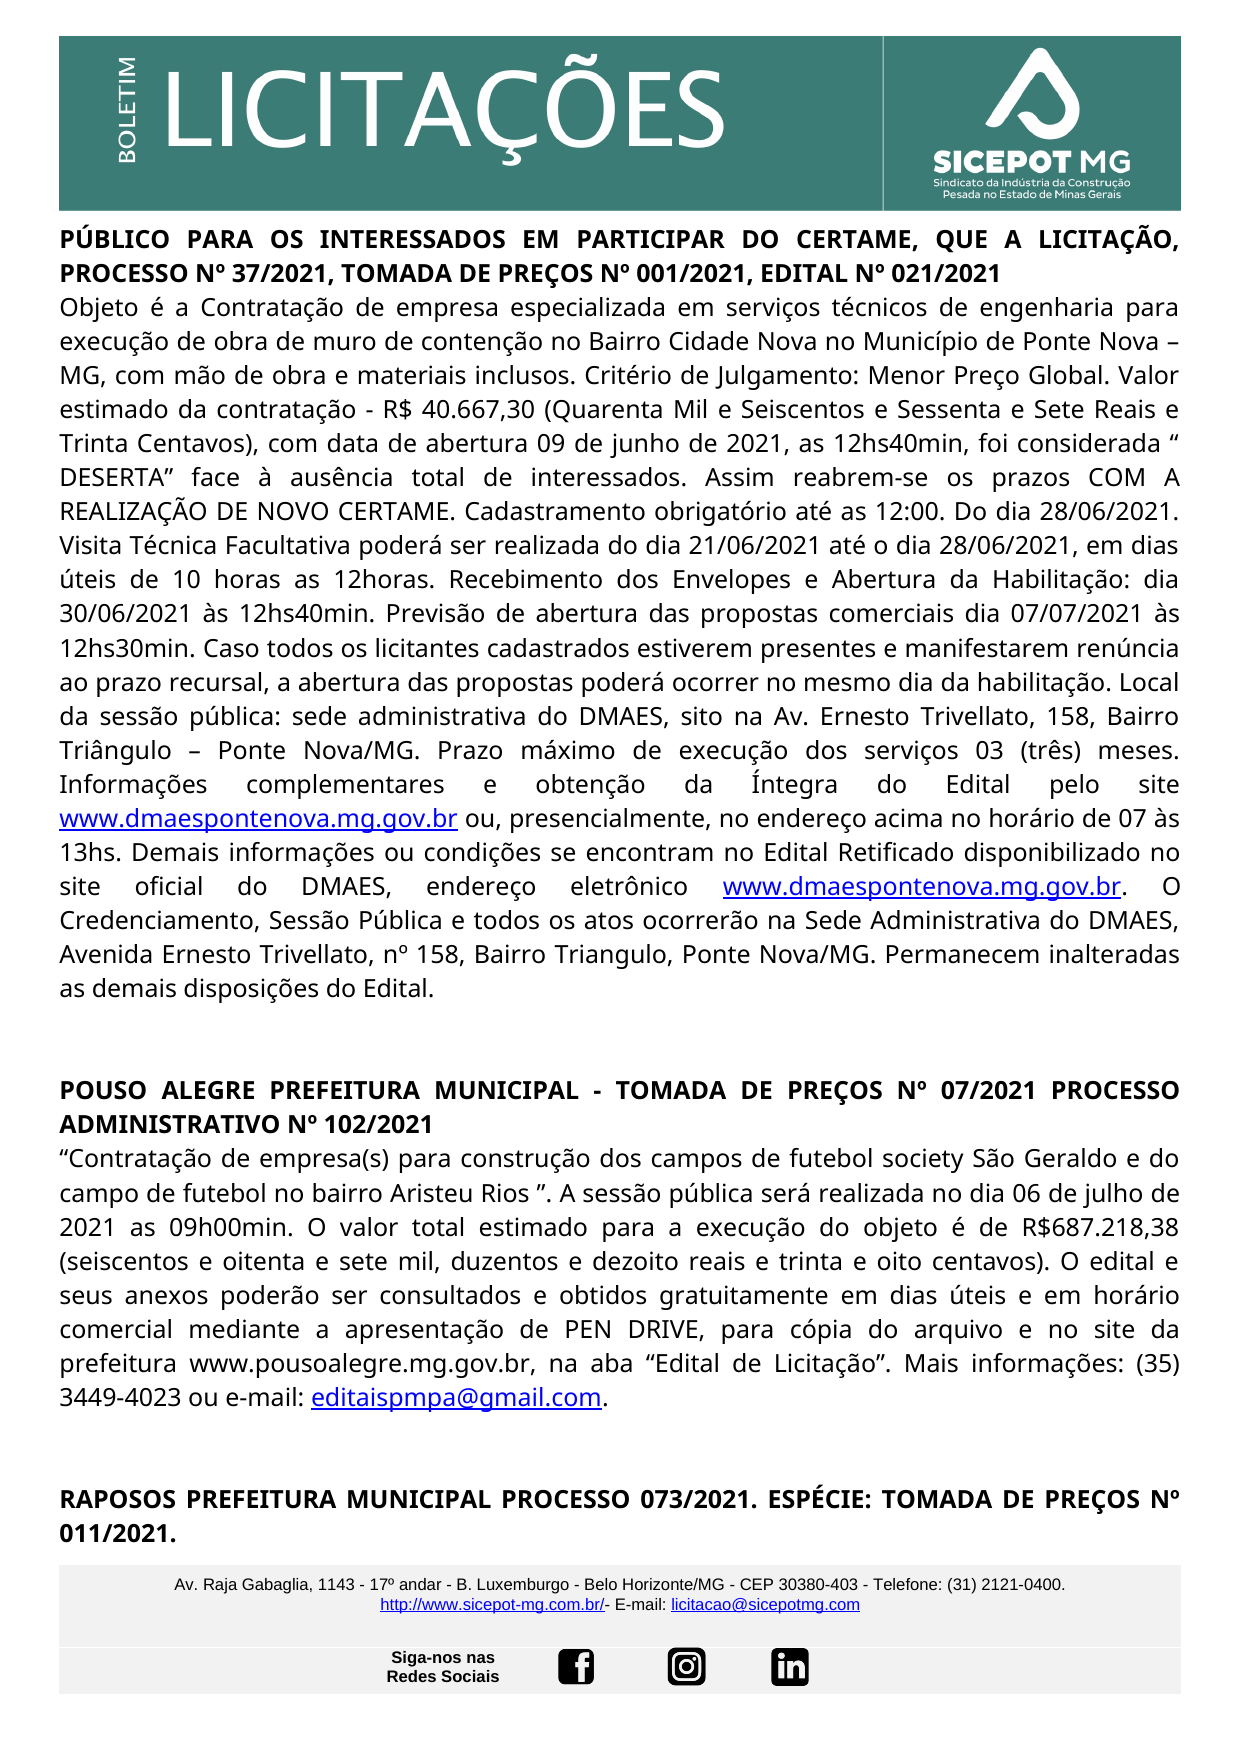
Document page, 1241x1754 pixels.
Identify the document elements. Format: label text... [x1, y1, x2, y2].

picture [667, 1647, 706, 1686]
picture [771, 1648, 809, 1686]
picture [59, 36, 1181, 211]
text Objeto é a Contratação de empresa especializada em serviços técnicos de engenharia para execução de obra de muro de contenção no Bairro Cidade Nova no Município de Ponte Nova – MG, com mão de obra e materiais inclusos. Critério de Julgamento: Menor Preço Global. Valor estimado da contratação - R$ 40.667,30 (Quarenta Mil e Seiscentos e Sessenta e Sete Reais e Trinta Centavos), com data de abertura 09 de junho de 2021, as 12hs40min, foi considerada “ DESERTA” face à ausência total de interessados. Assim reabrem-se os prazos COM A REALIZAÇÃO DE NOVO CERTAME. Cadastramento obrigatório até as 12:00. Do dia 28/06/2021. Visita Técnica Facultativa poderá ser realizada do dia 21/06/2021 até o dia 28/06/2021, em dias úteis de 10 horas as 12horas. Recebimento dos Envelopes e Abertura da Habilitação: dia 30/06/2021 às 12hs40min. Previsão de abertura das propostas comerciais dia 07/07/2021 às 12hs30min. Caso todos os licitantes cadastrados estiverem presentes e manifestarem renúncia ao prazo recursal, a abertura das propostas poderá ocorrer no mesmo dia da habilitação. Local da sessão pública: sede administrativa do DMAES, sito na Av. Ernesto Trivellato, 158, Bairro Triângulo – Ponte Nova/MG. Prazo máximo de execução dos serviços 03 (três) meses. Informações complementares e obtenção da Íntegra do Edital pelo site www.dmaespontenova.mg.gov.br ou, presencialmente, no endereço acima no horário de 07 às 13hs. Demais informações ou condições se encontram no Edital Retificado disponibilizado no site oficial do DMAES, endereço eletrônico www.dmaespontenova.mg.gov.br. O Credenciamento, Sessão Pública e todos os atos ocorrerão na Sede Administrativa do DMAES, Avenida Ernesto Trivellato, nº 158, Bairro Triangulo, Ponte Nova/MG. Permanecem inalteradas as demais disposições do Edital. [59, 289, 1181, 1005]
text POUSO ALEGRE PREFEITURA MUNICIPAL - TOMADA DE PREÇOS Nº 07/2021 PROCESSO ADMINISTRATIVO Nº 102/2021 [59, 1073, 1181, 1141]
text “Contratação de empresa(s) para construção dos campos de futebol society São Geraldo e do campo de futebol no bairro Aristeu Rios ”. A sessão pública será realizada no dia 06 de julho de 2021 as 09h00min. O valor total estimado para a execução do objeto é de R$687.218,38 (seiscentos e oitenta e sete mil, duzentos e dezoito reais e trinta e oito centavos). O edital e seus anexos poderão ser consultados e obtidos gratuitamente em dias úteis e em horário comercial mediante a apresentação de PEN DRIVE, para cópia do arquivo e no site da prefeitura www.pousoalegre.mg.gov.br, na aba “Edital de Licitação”. Mais informações: (35) 3449-4023 ou e-mail: editaispmpa@gmail.com. [59, 1141, 1181, 1414]
picture [557, 1648, 594, 1685]
text RAPOSOS PREFEITURA MUNICIPAL PROCESSO 073/2021. ESPÉCIE: TOMADA DE PREÇOS Nº 011/2021. [59, 1482, 1181, 1550]
